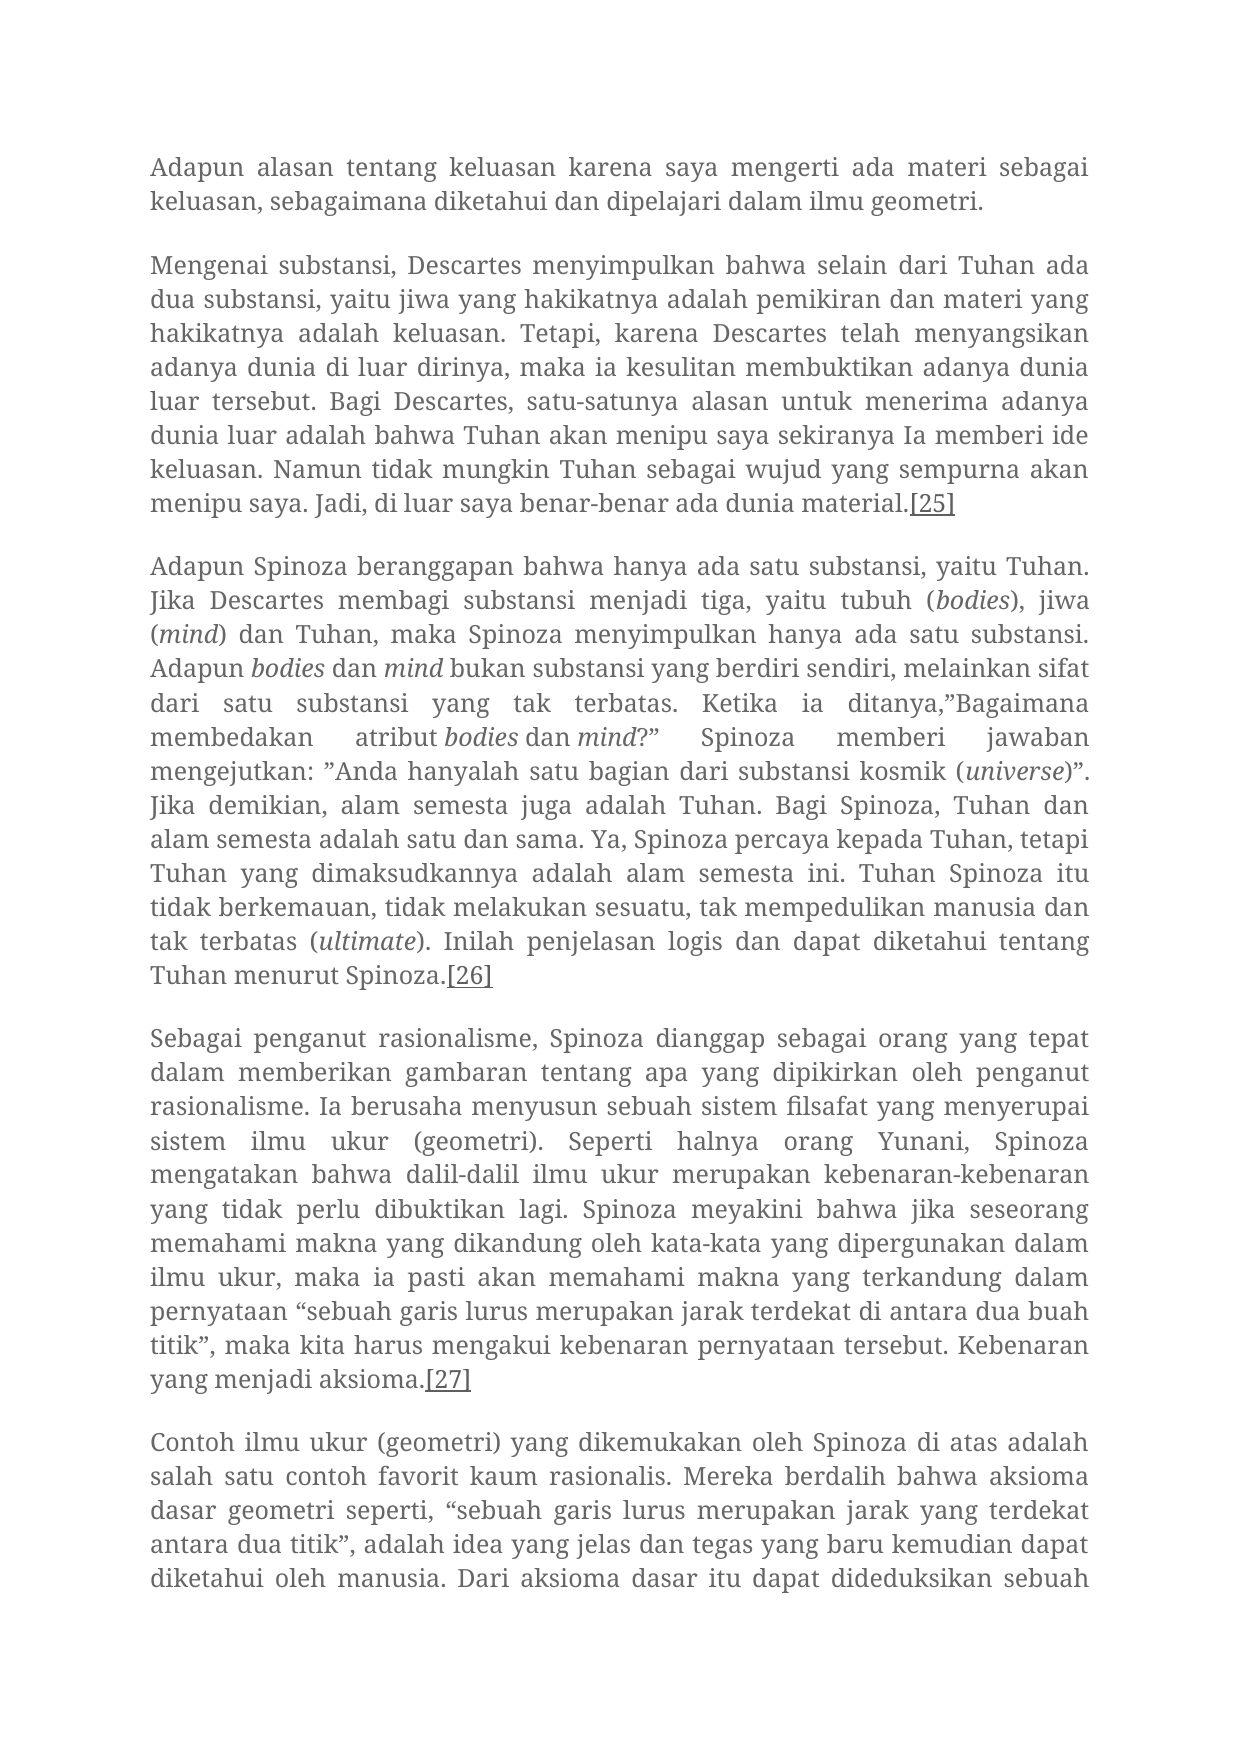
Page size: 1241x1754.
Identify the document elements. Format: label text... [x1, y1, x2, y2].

text Sebagai penganut rasionalisme, Spinoza dianggap sebagai orang yang tepat dalam memberikan gambaran tentang apa yang dipikirkan oleh penganut rasionalisme. Ia berusaha menyusun sebuah sistem filsafat yang menyerupai sistem ilmu ukur (geometri). Seperti halnya orang Yunani, Spinoza mengatakan bahwa dalil-dalil ilmu ukur merupakan kebenaran-kebenaran yang tidak perlu dibuktikan lagi. Spinoza meyakini bahwa jika seseorang memahami makna yang dikandung oleh kata-kata yang dipergunakan dalam ilmu ukur, maka ia pasti akan memahami makna yang terkandung dalam pernyataan “sebuah garis lurus merupakan jarak terdekat di antara dua buah titik”, maka kita harus mengakui kebenaran pernyataan tersebut. Kebenaran yang menjadi aksioma.[27] [150, 1021, 1090, 1396]
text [150, 1425, 1090, 1595]
text Mengenai substansi, Descartes menyimpulkan bahwa selain dari Tuhan ada dua substansi, yaitu jiwa yang hakikatnya adalah pemikiran dan materi yang hakikatnya adalah keluasan. Tetapi, karena Descartes telah menyangsikan adanya dunia di luar dirinya, maka ia kesulitan membuktikan adanya dunia luar tersebut. Bagi Descartes, satu-satunya alasan untuk menerima adanya dunia luar adalah bahwa Tuhan akan menipu saya sekiranya Ia memberi ide keluasan. Namun tidak mungkin Tuhan sebagai wujud yang sempurna akan menipu saya. Jadi, di luar saya benar-benar ada dunia material.[25] [150, 247, 1090, 520]
text Adapun Spinoza beranggapan bahwa hanya ada satu substansi, yaitu Tuhan. Jika Descartes membagi substansi menjadi tiga, yaitu tubuh (bodies), jiwa (mind) dan Tuhan, maka Spinoza menyimpulkan hanya ada satu substansi. Adapun bodies dan mind bukan substansi yang berdiri sendiri, melainkan sifat dari satu substansi yang tak terbatas. Ketika ia ditanya,”Bagaimana membedakan atribut bodies dan mind?” Spinoza memberi jawaban mengejutkan: ”Anda hanyalah satu bagian dari substansi kosmik (universe)”. Jika demikian, alam semesta juga adalah Tuhan. Bagi Spinoza, Tuhan dan alam semesta adalah satu dan sama. Ya, Spinoza percaya kepada Tuhan, tetapi Tuhan yang dimaksudkannya adalah alam semesta ini. Tuhan Spinoza itu tidak berkemauan, tidak melakukan sesuatu, tak mempedulikan manusia dan tak terbatas (ultimate). Inilah penjelasan logis dan dapat diketahui tentang Tuhan menurut Spinoza.[26] [150, 549, 1090, 992]
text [150, 150, 1090, 218]
